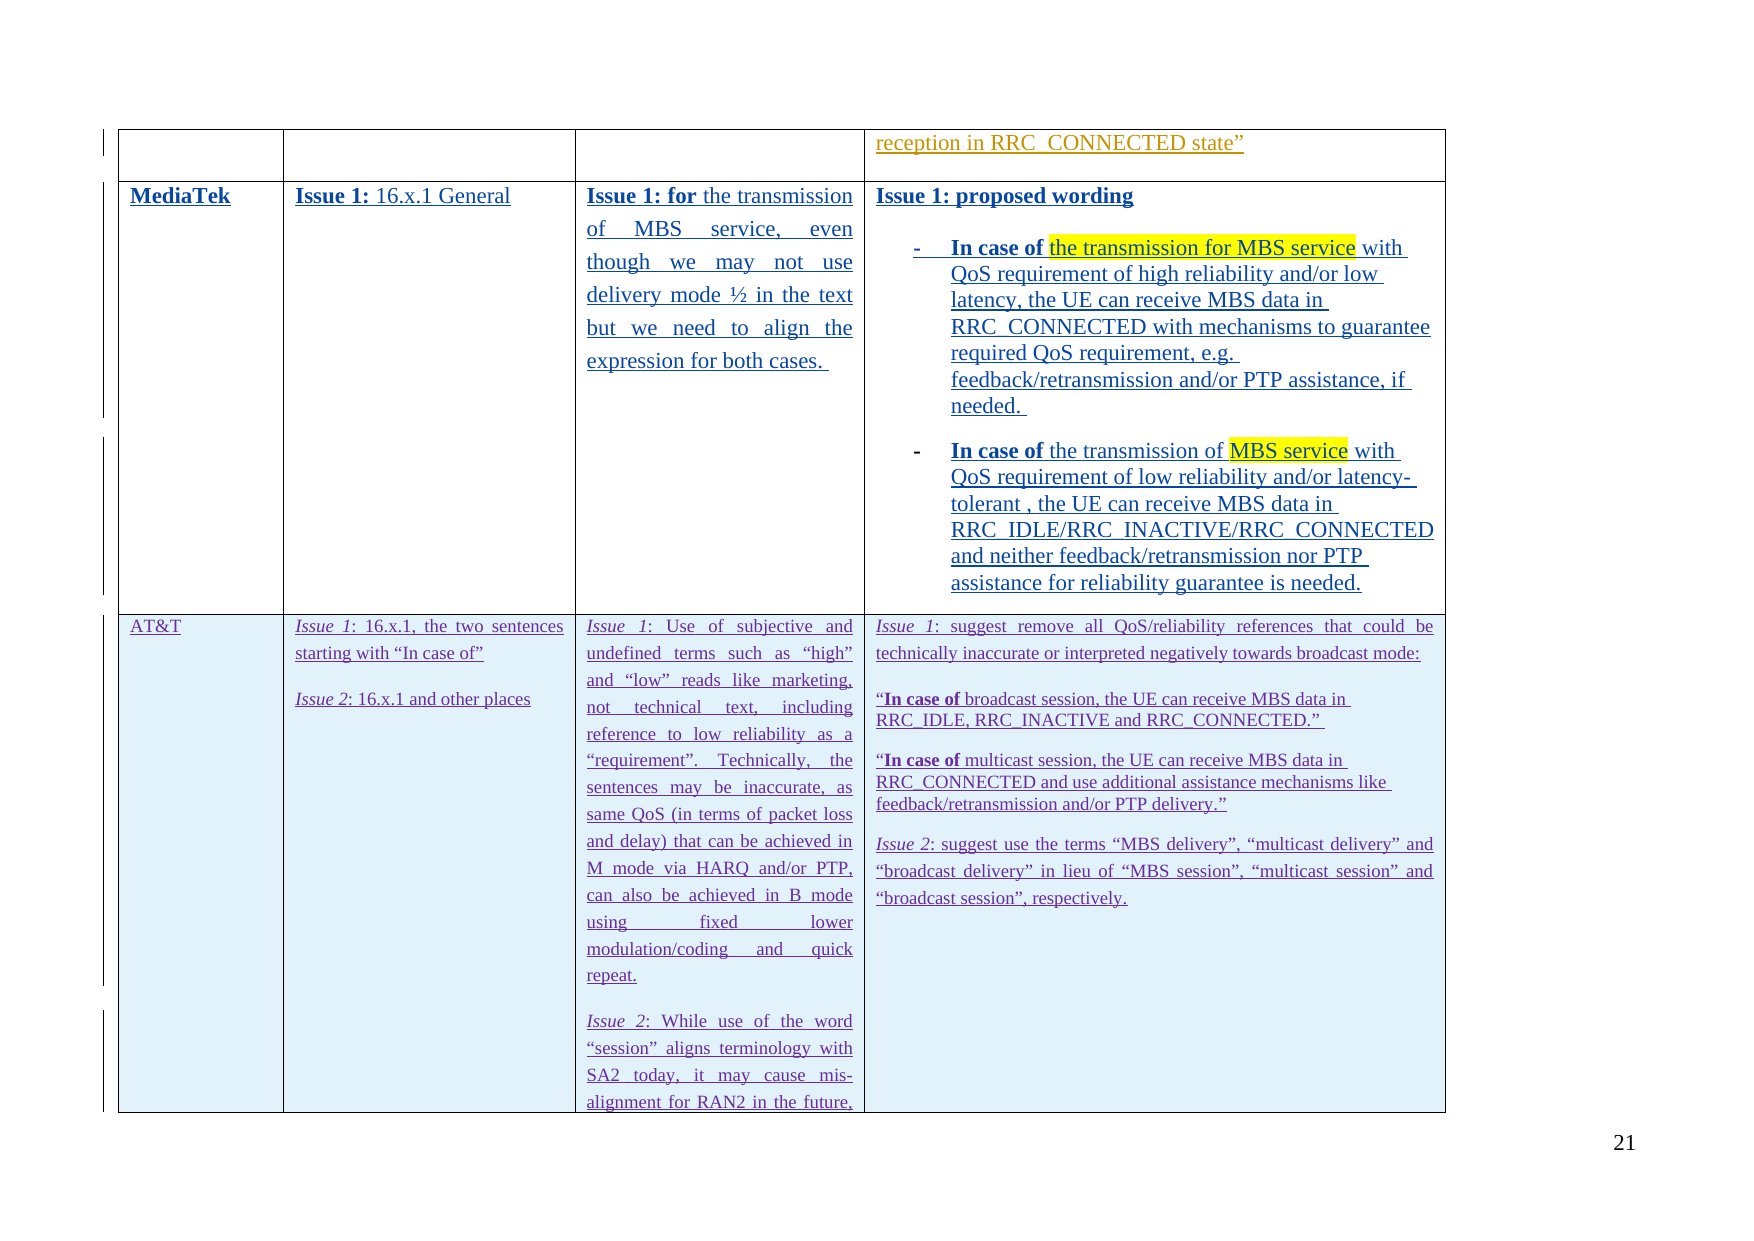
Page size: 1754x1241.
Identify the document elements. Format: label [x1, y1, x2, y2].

table_cell [119, 182, 283, 614]
table_cell [576, 182, 864, 614]
table_cell [284, 182, 575, 614]
table_cell [119, 130, 283, 181]
table_cell [865, 182, 1445, 614]
table_cell [576, 130, 864, 181]
table_cell [284, 130, 575, 181]
table_cell [865, 130, 1445, 181]
